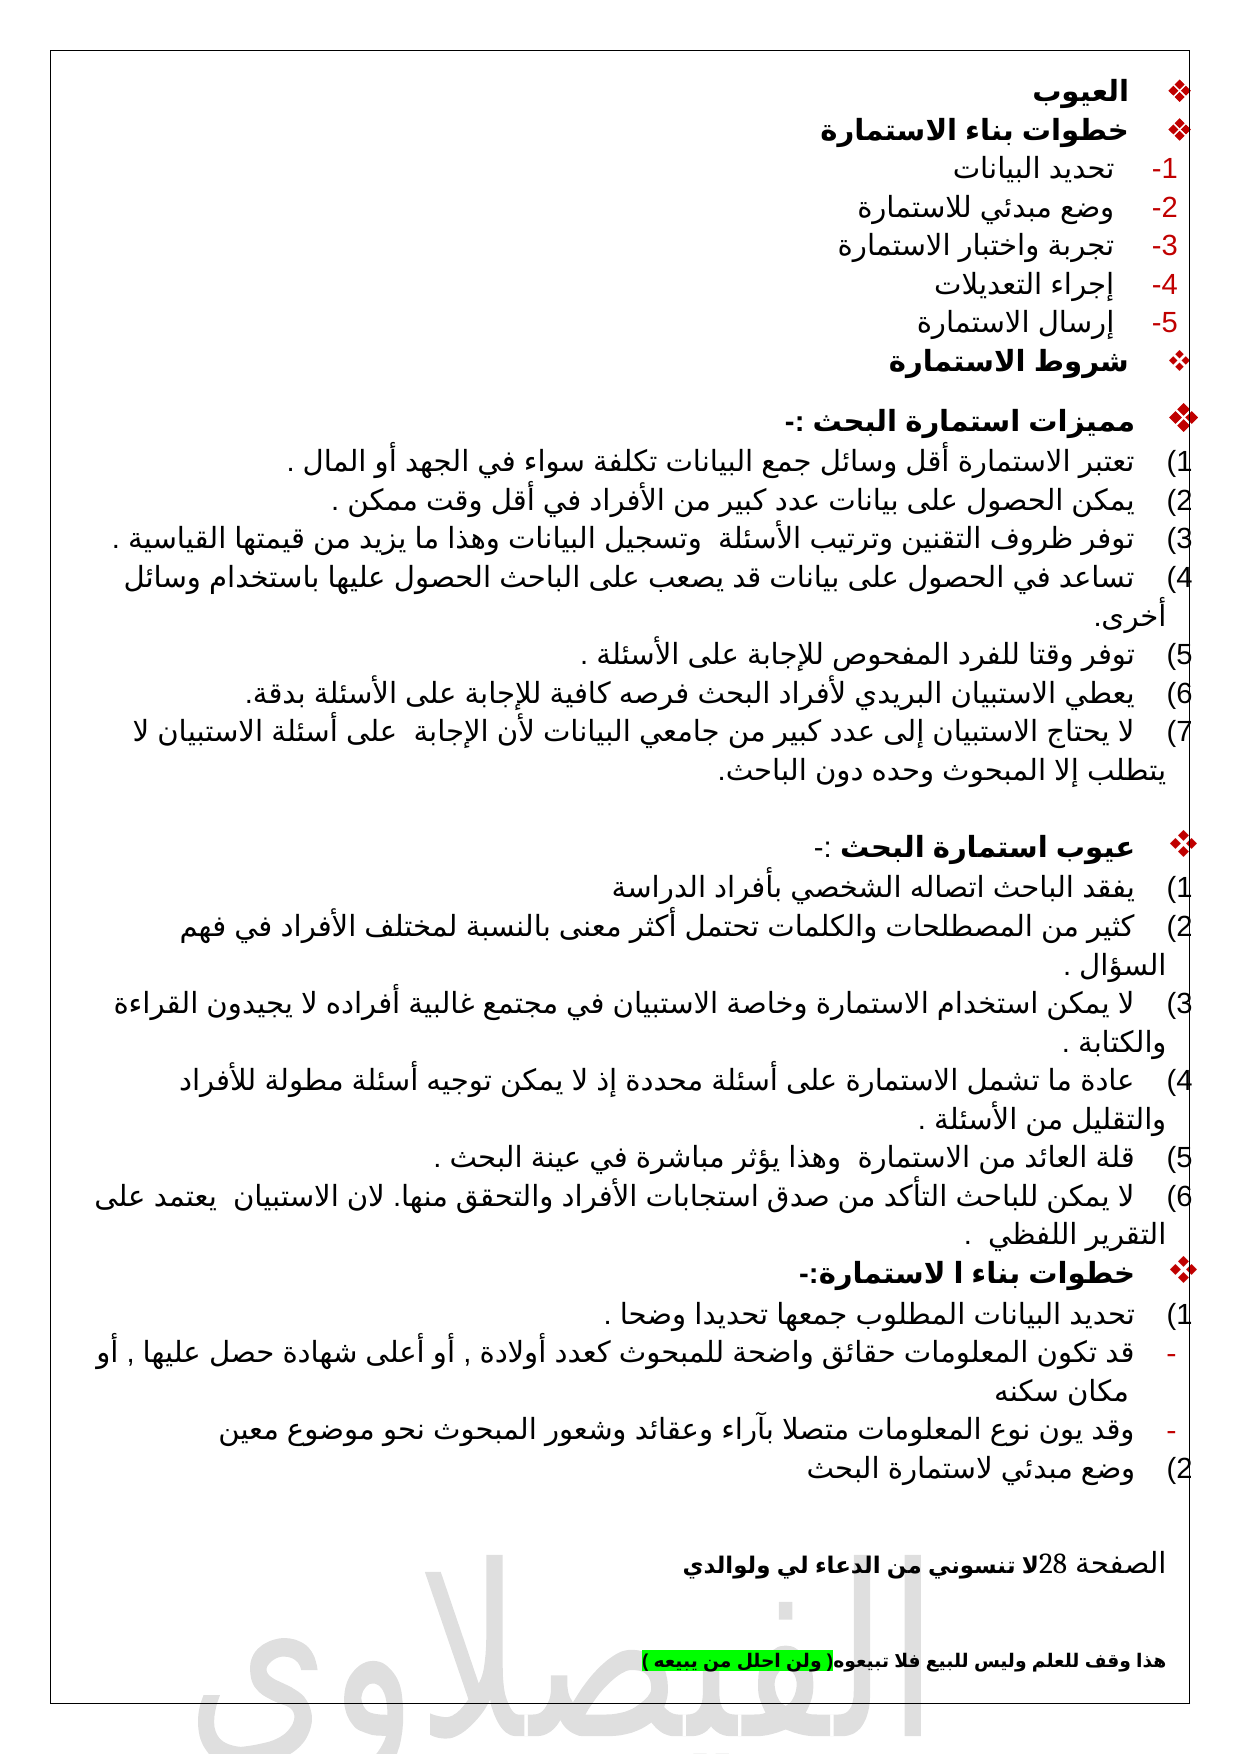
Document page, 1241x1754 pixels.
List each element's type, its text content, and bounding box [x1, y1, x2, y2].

list مميزات استمارة البحث :- [74, 404, 1167, 439]
list يعطي الاستبيان البريدي لأفراد البحث فرصه كافية للإجابة على الأسئلة بدقة. [74, 676, 1167, 709]
list خطوات بناء الاستمارة [74, 113, 1167, 146]
list خطوات بناء ا لاستمارة:- [74, 1256, 1167, 1291]
list وضع مبدئي لاستمارة البحث [74, 1451, 1167, 1484]
list تساعد في الحصول على بيانات قد يصعب على الباحث الحصول عليها باستخدام وسائل أخرى. [74, 560, 1167, 632]
list شروط الاستمارة [74, 344, 1167, 378]
list عادة ما تشمل الاستمارة على أسئلة محددة إذ لا يمكن توجيه أسئلة مطولة للأفراد والتقليل من الأسئلة . [74, 1063, 1167, 1135]
list العيوب [74, 74, 1167, 108]
list لا يحتاج الاستبيان إلى عدد كبير من جامعي البيانات لأن الإجابة على أسئلة الاستبيان لا يتطلب إلا المبحوث وحده دون الباحث. [74, 714, 1167, 786]
list يفقد الباحث اتصاله الشخصي بأفراد الدراسة [74, 871, 1167, 904]
list إرسال الاستمارة [74, 306, 1152, 339]
list يمكن الحصول على بيانات عدد كبير من الأفراد في أقل وقت ممكن . [74, 483, 1167, 516]
list كثير من المصطلحات والكلمات تحتمل أكثر معنى بالنسبة لمختلف الأفراد في فهم السؤال . [74, 909, 1167, 981]
list لا يمكن للباحث التأكد من صدق استجابات الأفراد والتحقق منها. لان الاستبيان يعتمد على التقرير اللفظي . [74, 1179, 1167, 1251]
list وقد يون نوع المعلومات متصلا بآراء وعقائد وشعور المبحوث نحو موضوع معين [74, 1412, 1167, 1446]
list وضع مبدئي للاستمارة [74, 190, 1152, 223]
list قلة العائد من الاستمارة وهذا يؤثر مباشرة في عينة البحث . [74, 1140, 1167, 1174]
list تحديد البيانات المطلوب جمعها تحديدا وضحا . [74, 1297, 1167, 1330]
list إجراء التعديلات [74, 267, 1152, 301]
list عيوب استمارة البحث :- [74, 830, 1167, 865]
list قد تكون المعلومات حقائق واضحة للمبحوث كعدد أولادة , أو أعلى شهادة حصل عليها , أو مكان سكنه [74, 1335, 1167, 1407]
list توفر ظروف التقنين وترتيب الأسئلة وتسجيل البيانات وهذا ما يزيد من قيمتها القياسية . [74, 521, 1167, 555]
list توفر وقتا للفرد المفحوص للإجابة على الأسئلة . [74, 637, 1167, 671]
list تحديد البيانات [74, 151, 1152, 185]
list تعتبر الاستمارة أقل وسائل جمع البيانات تكلفة سواء في الجهد أو المال . [74, 444, 1167, 478]
list لا يمكن استخدام الاستمارة وخاصة الاستبيان في مجتمع غالبية أفراده لا يجيدون القراءة والكتابة . [74, 986, 1167, 1058]
list تجربة واختبار الاستمارة [74, 228, 1152, 262]
